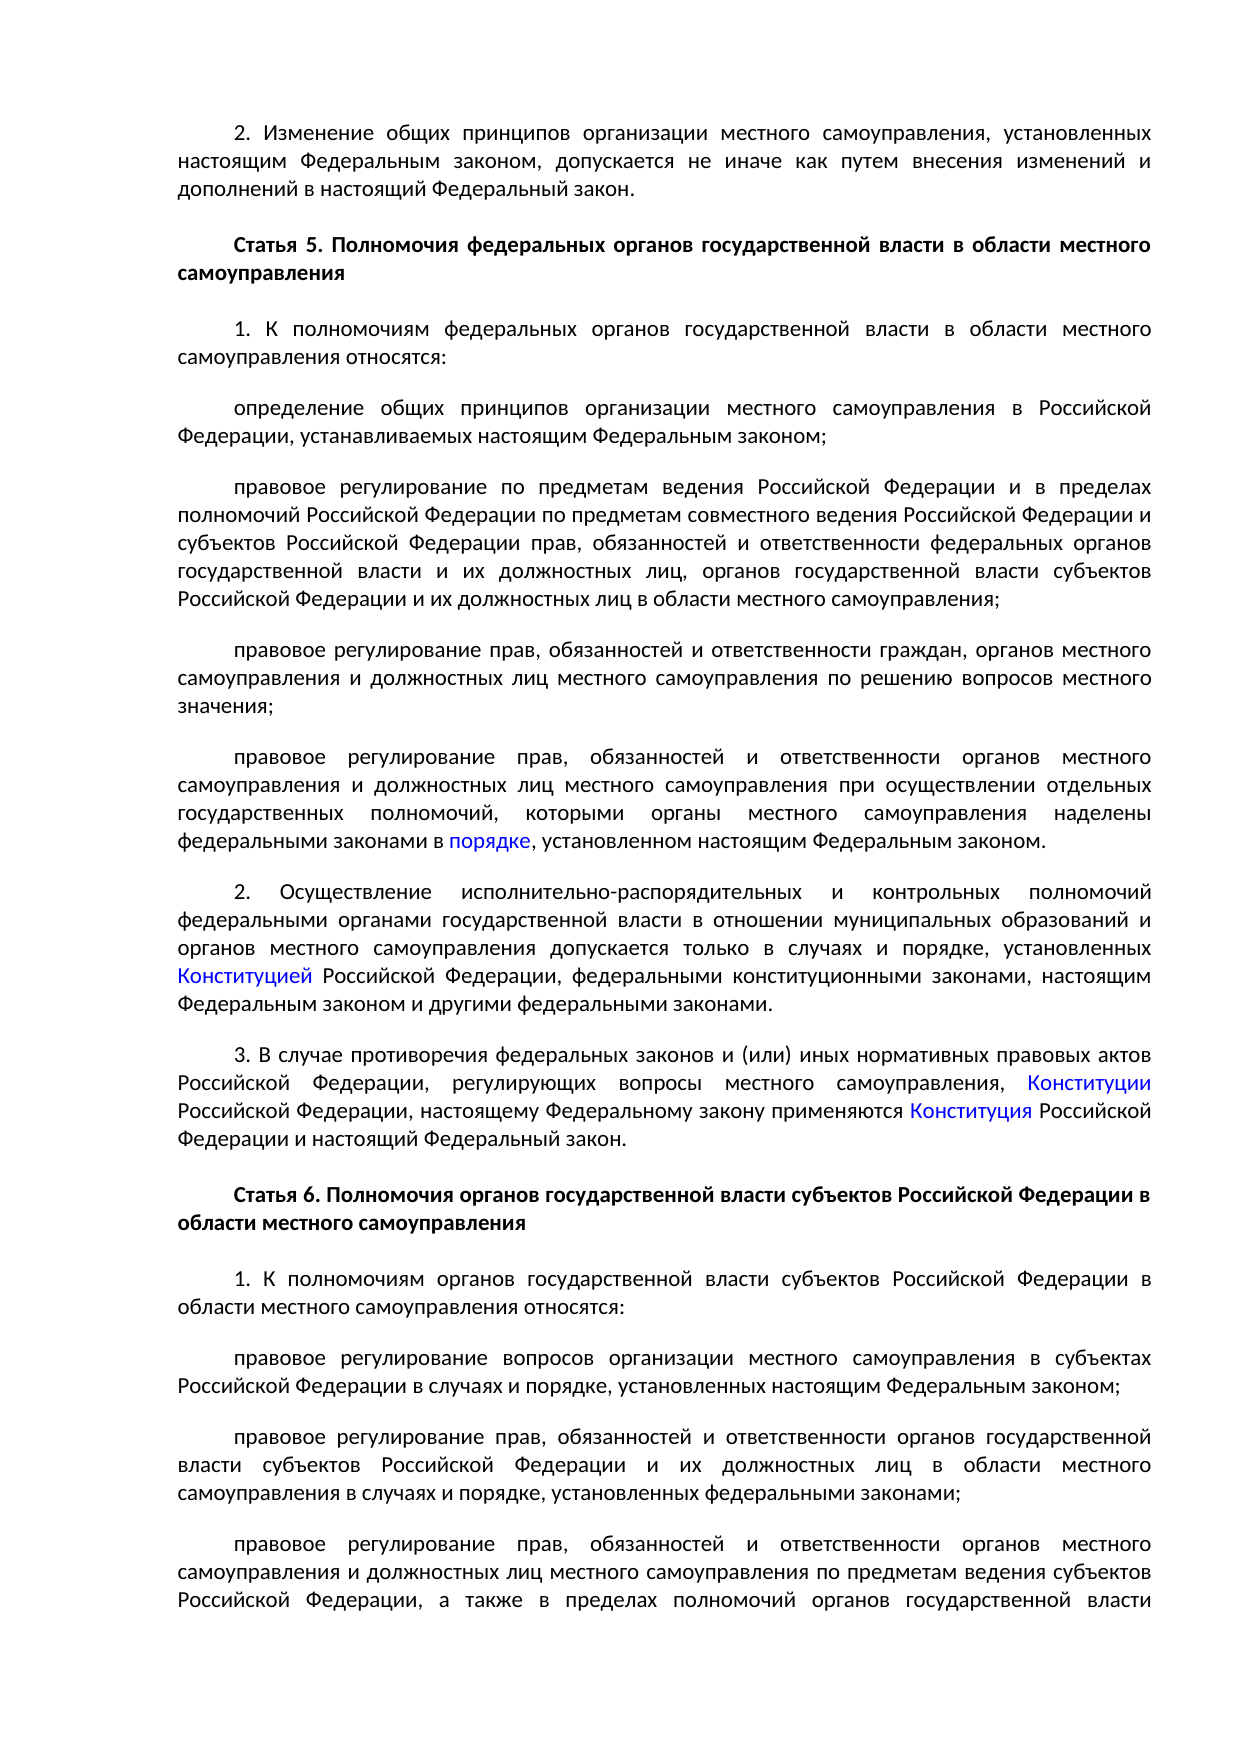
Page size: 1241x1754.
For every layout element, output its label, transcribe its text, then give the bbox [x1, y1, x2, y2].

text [177, 1529, 1152, 1613]
text правовое регулирование прав, обязанностей и ответственности граждан, органов местного самоуправления и должностных лиц местного самоуправления по решению вопросов местного значения; [177, 635, 1152, 719]
text Статья 5. Полномочия федеральных органов государственной власти в области местного самоуправления [177, 230, 1152, 286]
text 1. К полномочиям органов государственной власти субъектов Российской Федерации в области местного самоуправления относятся: [177, 1264, 1152, 1320]
text 1. К полномочиям федеральных органов государственной власти в области местного самоуправления относятся: [177, 314, 1152, 370]
text 2. Изменение общих принципов организации местного самоуправления, установленных настоящим Федеральным законом, допускается не иначе как путем внесения изменений и дополнений в настоящий Федеральный закон. [177, 118, 1152, 202]
text 2. Осуществление исполнительно-распорядительных и контрольных полномочий федеральными органами государственной власти в отношении муниципальных образований и органов местного самоуправления допускается только в случаях и порядке, установленных Конституцией Российской Федерации, федеральными конституционными законами, настоящим Федеральным законом и другими федеральными законами. [177, 877, 1152, 1017]
text правовое регулирование прав, обязанностей и ответственности органов государственной власти субъектов Российской Федерации и их должностных лиц в области местного самоуправления в случаях и порядке, установленных федеральными законами; [177, 1422, 1152, 1506]
text правовое регулирование вопросов организации местного самоуправления в субъектах Российской Федерации в случаях и порядке, установленных настоящим Федеральным законом; [177, 1343, 1152, 1399]
text правовое регулирование прав, обязанностей и ответственности органов местного самоуправления и должностных лиц местного самоуправления при осуществлении отдельных государственных полномочий, которыми органы местного самоуправления наделены федеральными законами в порядке, установленном настоящим Федеральным законом. [177, 742, 1152, 854]
text правовое регулирование по предметам ведения Российской Федерации и в пределах полномочий Российской Федерации по предметам совместного ведения Российской Федерации и субъектов Российской Федерации прав, обязанностей и ответственности федеральных органов государственной власти и их должностных лиц, органов государственной власти субъектов Российской Федерации и их должностных лиц в области местного самоуправления; [177, 472, 1152, 612]
text Статья 6. Полномочия органов государственной власти субъектов Российской Федерации в области местного самоуправления [177, 1180, 1152, 1236]
text 3. В случае противоречия федеральных законов и (или) иных нормативных правовых актов Российской Федерации, регулирующих вопросы местного самоуправления, Конституции Российской Федерации, настоящему Федеральному закону применяются Конституция Российской Федерации и настоящий Федеральный закон. [177, 1040, 1152, 1152]
text определение общих принципов организации местного самоуправления в Российской Федерации, устанавливаемых настоящим Федеральным законом; [177, 393, 1152, 449]
